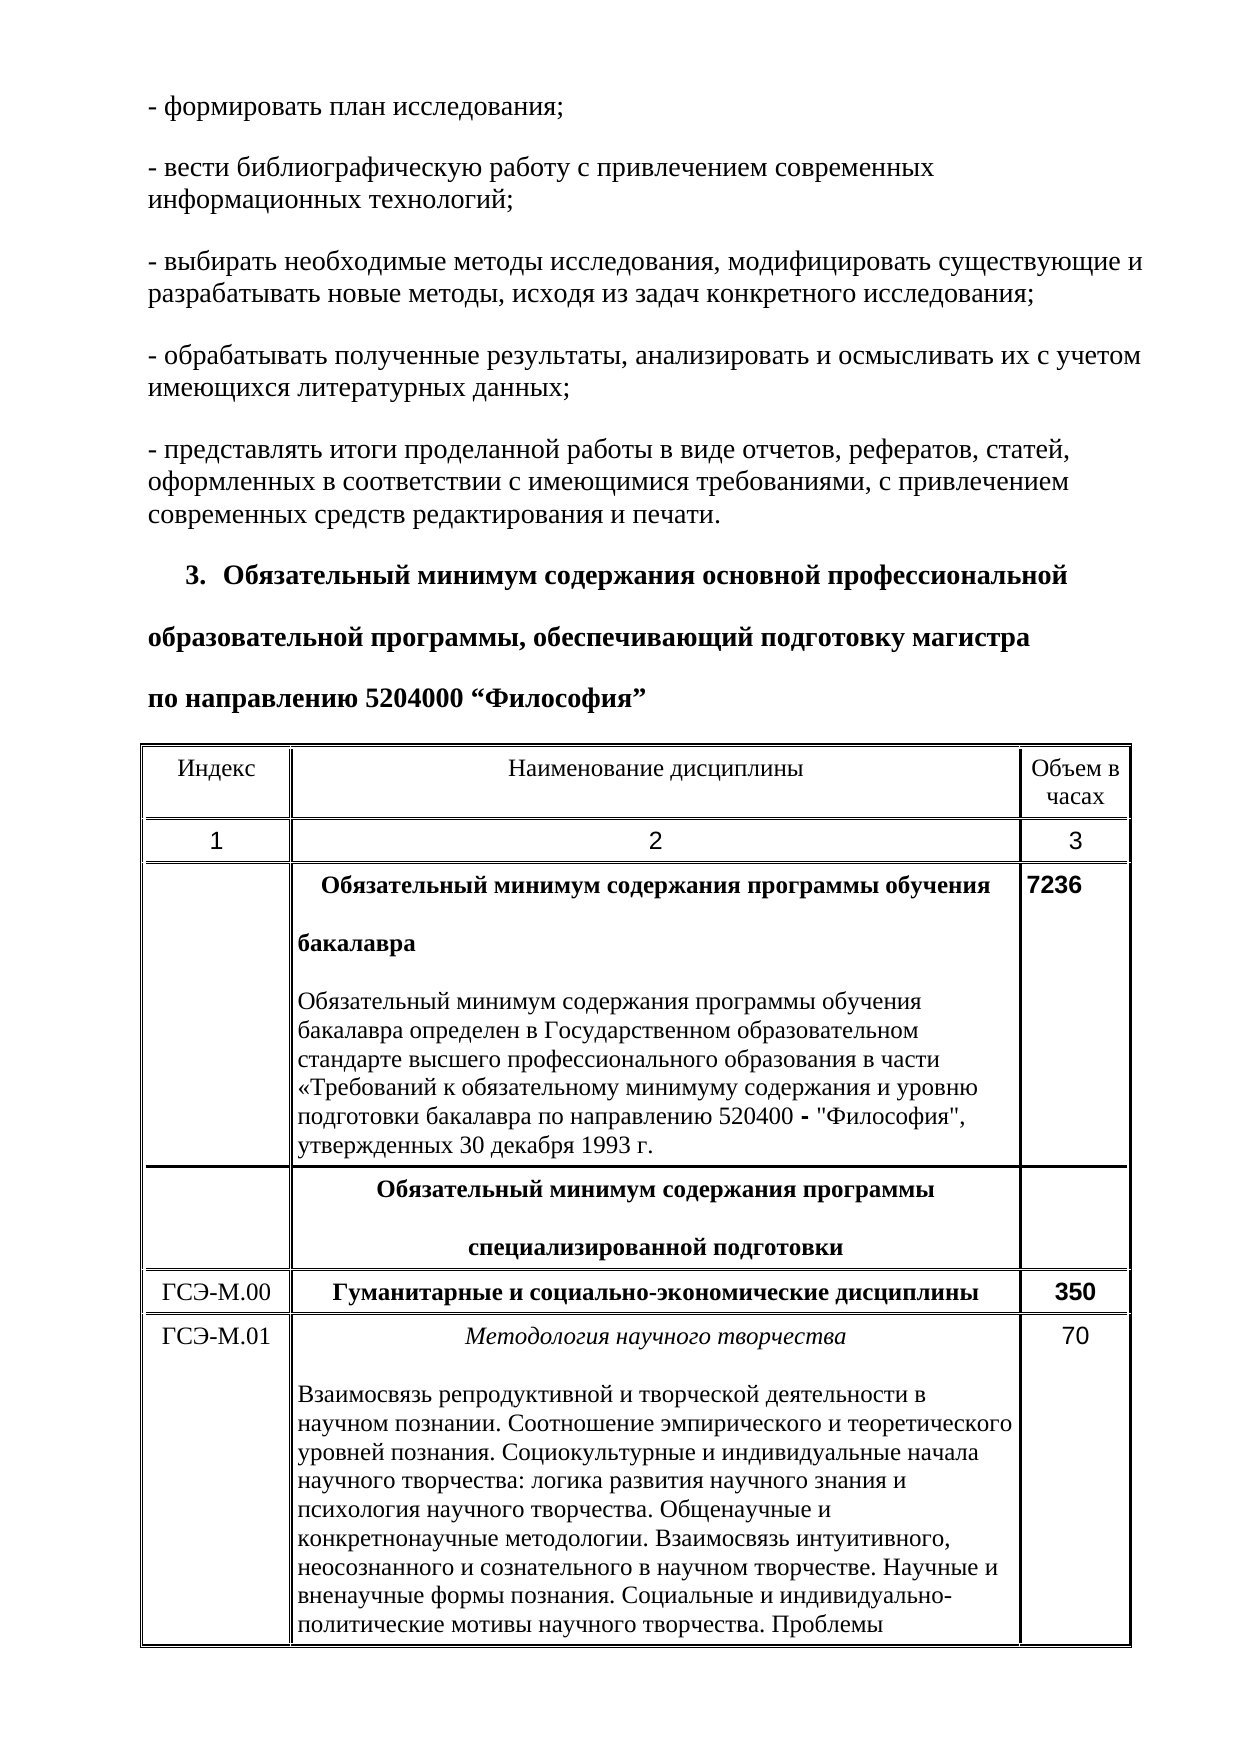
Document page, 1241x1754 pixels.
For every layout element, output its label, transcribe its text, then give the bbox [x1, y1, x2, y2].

table_cell Обязательный минимум содержания программы специализированной подготовки [293, 1168, 1019, 1267]
table_header Индекс [143, 745, 291, 816]
text - представлять итоги проделанной работы в виде отчетов, рефератов, статей, оформленных в соответствии с имеющимися требованиями, с привлечением современных средств редактирования и печати. [148, 432, 1152, 529]
table_cell [1022, 1165, 1129, 1267]
table_cell 3 [1022, 816, 1130, 861]
text - обрабатывать полученные результаты, анализировать и осмысливать их с учетом имеющихся литературных данных; [148, 338, 1152, 403]
table_cell Гуманитарные и социально-экономические дисциплины [293, 1271, 1019, 1312]
text по направлению 5204000 “Философия” [148, 682, 1152, 714]
table_cell 7236 [1020, 861, 1131, 1165]
table_cell 70 [1020, 1312, 1131, 1644]
text - выбирать необходимые методы исследования, модифицировать существующие и разрабатывать новые методы, исходя из задач конкретного исследования; [148, 244, 1152, 309]
table_cell [143, 1165, 289, 1267]
list Обязательный минимум содержания основной профессиональной [185, 558, 1152, 591]
table_cell 350 [1022, 1268, 1130, 1312]
table_cell ГСЭ-М.01 [141, 1312, 291, 1644]
table_cell ГСЭ-М.00 [143, 1268, 289, 1312]
table_cell 1 [143, 816, 289, 861]
text образовательной программы, обеспечивающий подготовку магистра [148, 620, 1152, 652]
table_header Объем в часах [1020, 747, 1129, 816]
table_cell Обязательный минимум содержания программы обучения бакалавра Обязательный минимум содержания программы обучения бакалавра определен в Государственном образовательном стандарте высшего профессионального образования в части «Требований к обязательному минимуму содержания и уровню подготовки бакалавра по направлению 520400 - "Философия", утвержденных 30 декабря 1993 г. [293, 864, 1019, 1165]
table_header Наименование дисциплины [291, 745, 1020, 816]
table_cell 2 [293, 820, 1019, 861]
table_cell [141, 861, 291, 1165]
text - вести библиографическую работу с привлечением современных информационных технологий; [148, 150, 1152, 215]
text - формировать план исследования; [148, 89, 1152, 121]
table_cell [291, 1315, 1020, 1644]
